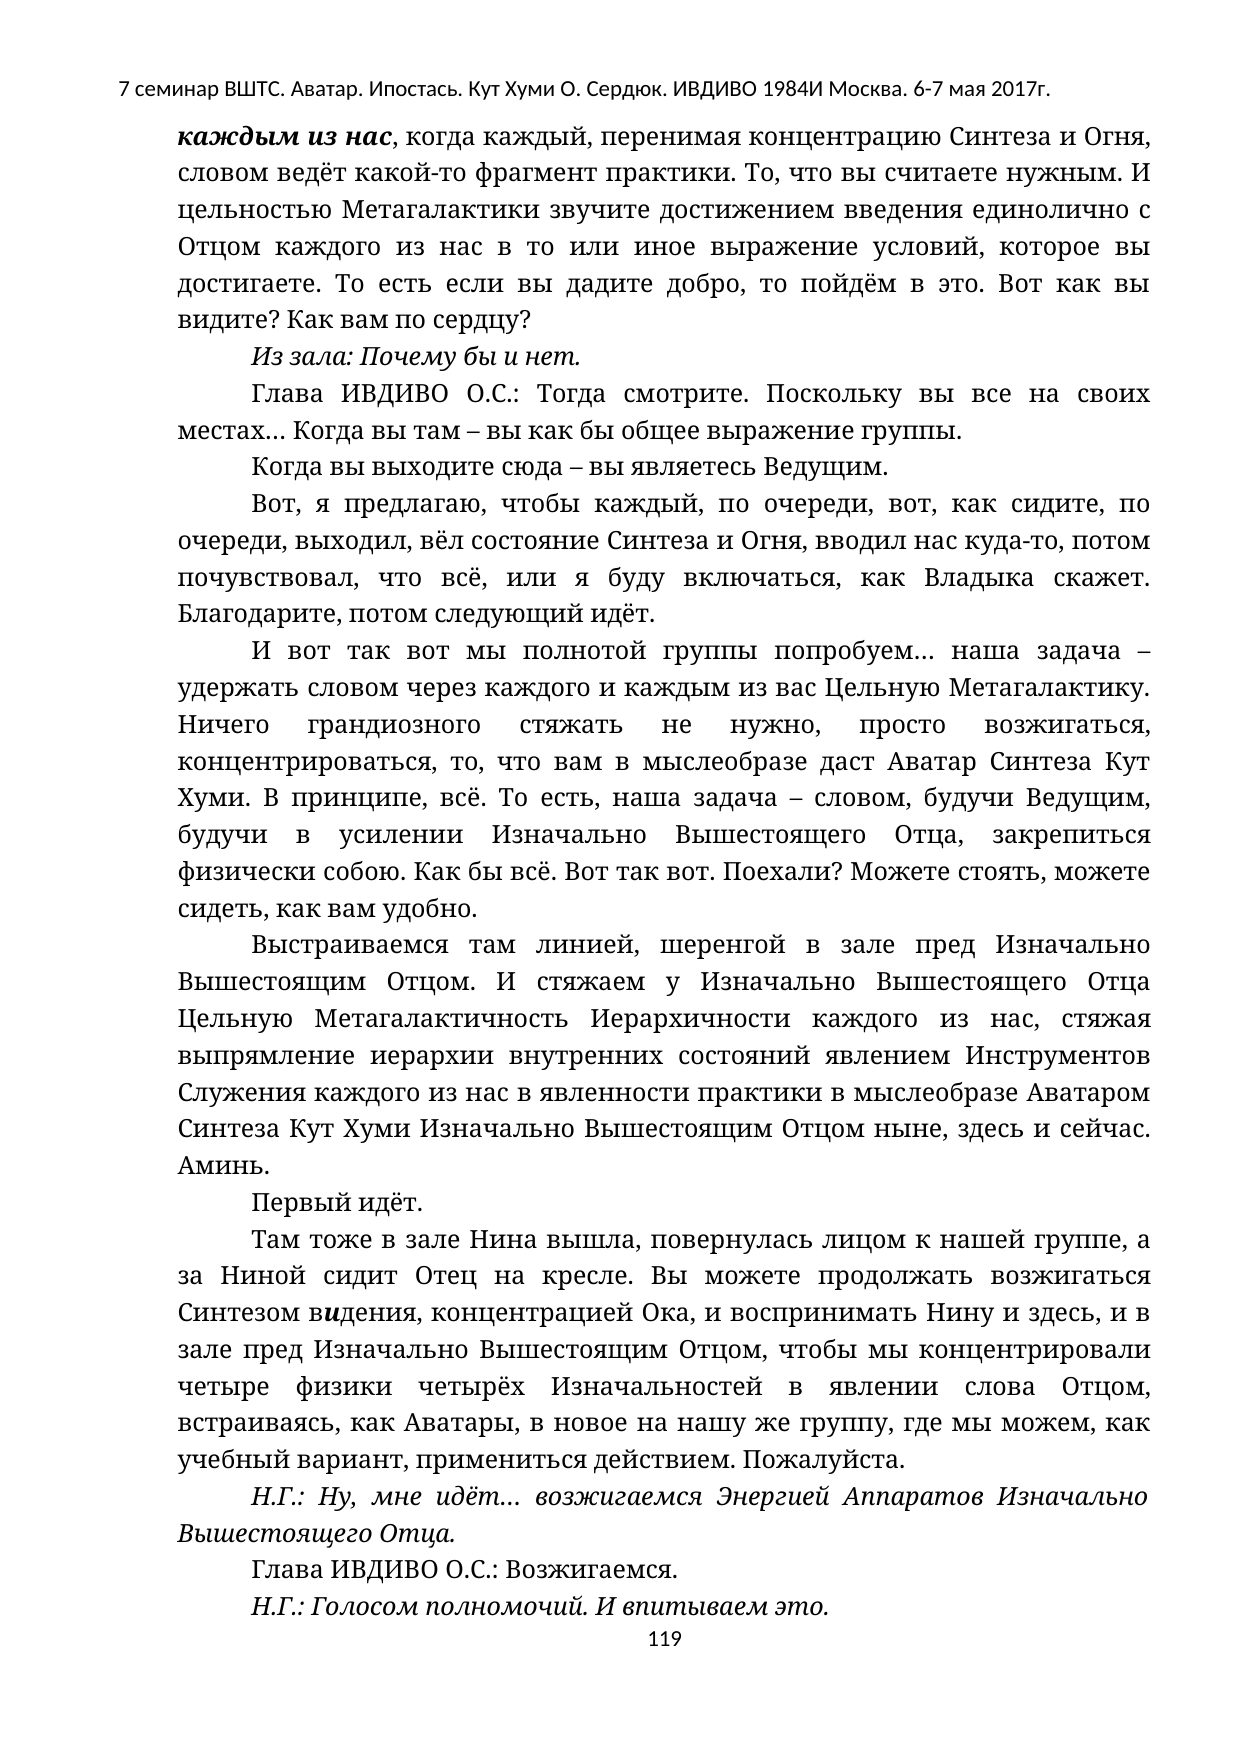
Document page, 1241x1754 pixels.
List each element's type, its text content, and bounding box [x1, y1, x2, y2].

text Глава ИВДИВО О.С.: Возжигаемся. [177, 1552, 1152, 1586]
text Вот, я предлагаю, чтобы каждый, по очереди, вот, как сидите, по очереди, выходил, вёл состояние Синтеза и Огня, вводил нас куда-то, потом почувствовал, что всё, или я буду включаться, как Владыка скажет. Благодарите, потом следующий идёт. [177, 486, 1152, 630]
text Там тоже в зале Нина вышла, повернулась лицом к нашей группе, а за Ниной сидит Отец на кресле. Вы можете продолжать возжигаться Синтезом видения, концентрацией Ока, и воспринимать Нину и здесь, и в зале пред Изначально Вышестоящим Отцом, чтобы мы концентрировали четыре физики четырёх Изначальностей в явлении слова Отцом, встраиваясь, как Аватары, в новое на нашу же группу, где мы можем, как учебный вариант, примениться действием. Пожалуйста. [177, 1221, 1152, 1476]
text И вот так вот мы полнотой группы попробуем… наша задача – удержать словом через каждого и каждым из вас Цельную Метагалактику. Ничего грандиозного стяжать не нужно, просто возжигаться, концентрироваться, то, что вам в мыслеобразе даст Аватар Синтеза Кут Хуми. В принципе, всё. То есть, наша задача – словом, будучи Ведущим, будучи в усилении Изначально Вышестоящего Отца, закрепиться физически собою. Как бы всё. Вот так вот. Поехали? Можете стоять, можете сидеть, как вам удобно. [177, 633, 1152, 924]
text Когда вы выходите сюда – вы являетесь Ведущим. [177, 449, 1152, 483]
text Из зала: Почему бы и нет. [177, 339, 1152, 373]
text Выстраиваемся там линией, шеренгой в зале пред Изначально Вышестоящим Отцом. И стяжаем у Изначально Вышестоящего Отца Цельную Метагалактичность Иерархичности каждого из нас, стяжая выпрямление иерархии внутренних состояний явлением Инструментов Служения каждого из нас в явленности практики в мыслеобразе Аватаром Синтеза Кут Хуми Изначально Вышестоящим Отцом ныне, здесь и сейчас. Аминь. [177, 927, 1152, 1182]
text Н.Г.: Ну, мне идёт… возжигаемся Энергией Аппаратов Изначально Вышестоящего Отца. [177, 1479, 1152, 1549]
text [177, 118, 1152, 336]
text Глава ИВДИВО О.С.: Тогда смотрите. Поскольку вы все на своих местах… Когда вы там – вы как бы общее выражение группы. [177, 376, 1152, 446]
text Первый идёт. [177, 1184, 1152, 1218]
text Н.Г.: Голосом полномочий. И впитываем это. [177, 1589, 1152, 1623]
